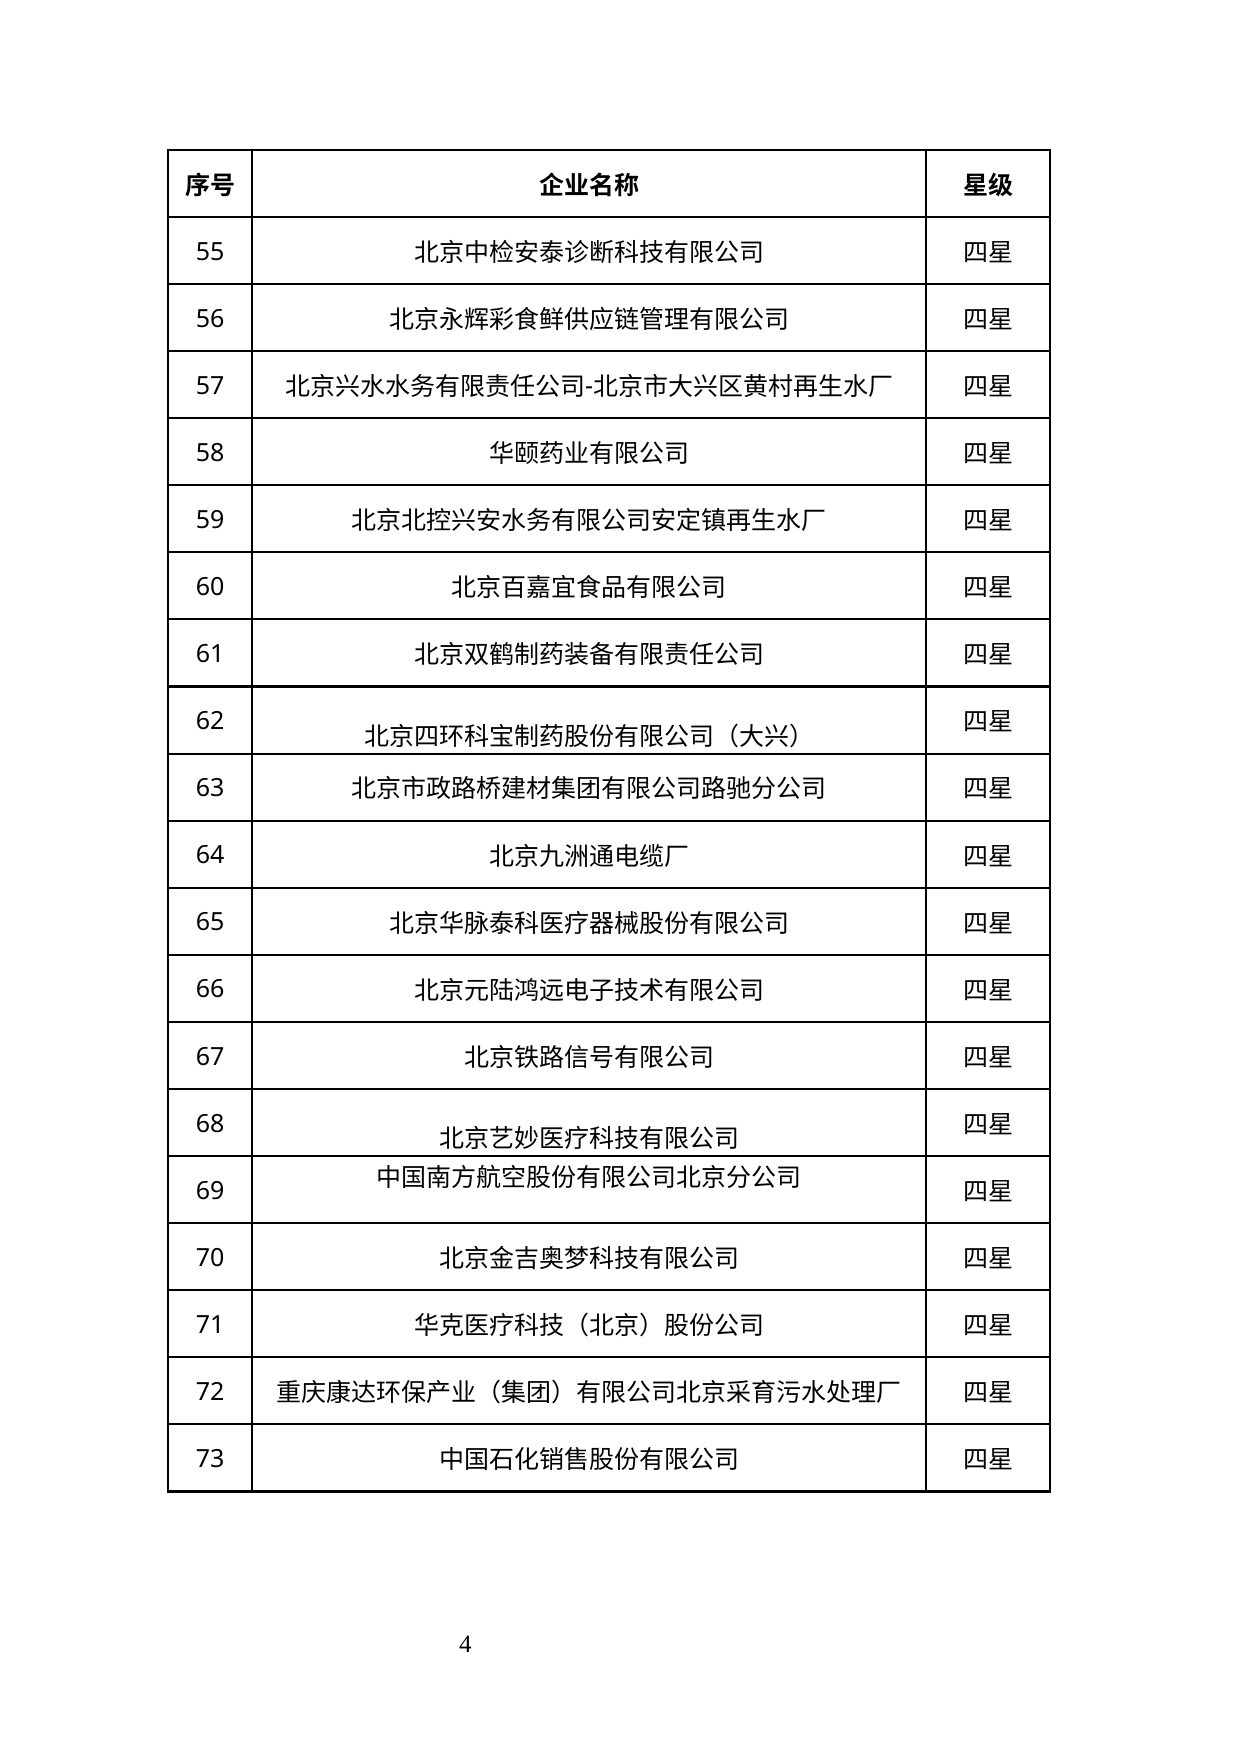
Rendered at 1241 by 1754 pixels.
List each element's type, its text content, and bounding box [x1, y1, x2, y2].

table_cell 60 [169, 553, 251, 618]
table_cell 四星 [927, 822, 1049, 887]
table_cell 北京四环科宝制药股份有限公司（大兴） [253, 688, 925, 752]
table_cell 61 [169, 620, 251, 685]
table_cell 中国南方航空股份有限公司北京分公司 [253, 1157, 925, 1222]
table_cell 四星 [927, 755, 1049, 819]
table_cell 北京市政路桥建材集团有限公司路驰分公司 [253, 755, 925, 819]
table_cell 四星 [927, 1291, 1049, 1356]
table_cell 四星 [927, 1224, 1049, 1289]
table_cell 四星 [927, 352, 1049, 417]
table_cell 64 [169, 822, 251, 887]
table_header 序号 [169, 151, 251, 216]
table_cell 四星 [927, 1023, 1049, 1088]
table_cell 四星 [927, 688, 1049, 752]
table_cell 四星 [927, 620, 1049, 685]
table_cell 63 [169, 755, 251, 819]
table_cell 北京永辉彩食鲜供应链管理有限公司 [253, 285, 925, 350]
table_cell 69 [169, 1157, 251, 1222]
table_cell 北京元陆鸿远电子技术有限公司 [253, 956, 925, 1021]
table_cell 四星 [927, 956, 1049, 1021]
table_cell 59 [169, 486, 251, 551]
table_cell 四星 [927, 1090, 1049, 1155]
table_cell 中国石化销售股份有限公司 北京黄村石油库 [253, 1425, 925, 1490]
table_cell 华克医疗科技（北京）股份公司 [253, 1291, 925, 1356]
table_cell 四星 [927, 285, 1049, 350]
table_cell 北京百嘉宜食品有限公司 [253, 553, 925, 618]
table_cell 58 [169, 419, 251, 484]
table_cell 68 [169, 1090, 251, 1155]
table_cell 北京金吉奥梦科技有限公司 [253, 1224, 925, 1289]
table_cell 55 [169, 218, 251, 283]
table_cell 62 [169, 688, 251, 752]
table_cell 北京铁路信号有限公司 [253, 1023, 925, 1088]
table_cell 华颐药业有限公司 [253, 419, 925, 484]
table_cell 四星 [927, 1425, 1049, 1490]
table_header 企业名称 [253, 151, 925, 216]
table_cell 56 [169, 285, 251, 350]
table_cell 四星 [927, 486, 1049, 551]
table_cell 重庆康达环保产业（集团）有限公司北京采育污水处理厂 [253, 1358, 925, 1423]
table_cell 北京双鹤制药装备有限责任公司 [253, 620, 925, 685]
table_cell 四星 [927, 889, 1049, 954]
table_cell 北京兴水水务有限责任公司-北京市大兴区黄村再生水厂 [253, 352, 925, 417]
table_cell 北京中检安泰诊断科技有限公司 [253, 218, 925, 283]
table_cell 北京华脉泰科医疗器械股份有限公司 [253, 889, 925, 954]
table_cell 北京艺妙医疗科技有限公司 [253, 1090, 925, 1155]
table_cell 四星 [927, 218, 1049, 283]
table_cell 67 [169, 1023, 251, 1088]
table_cell 65 [169, 889, 251, 954]
table_cell 北京北控兴安水务有限公司安定镇再生水厂 [253, 486, 925, 551]
table_cell 四星 [927, 1358, 1049, 1423]
table_cell 四星 [927, 1157, 1049, 1222]
table_cell 北京九洲通电缆厂 [253, 822, 925, 887]
table_cell 四星 [927, 553, 1049, 618]
table_cell 70 [169, 1224, 251, 1289]
table_cell 四星 [927, 419, 1049, 484]
table_cell 57 [169, 352, 251, 417]
table_cell 72 [169, 1358, 251, 1423]
table_cell 73 [169, 1425, 251, 1490]
table_cell 71 [169, 1291, 251, 1356]
table_cell 66 [169, 956, 251, 1021]
table_header 星级 [927, 151, 1049, 216]
